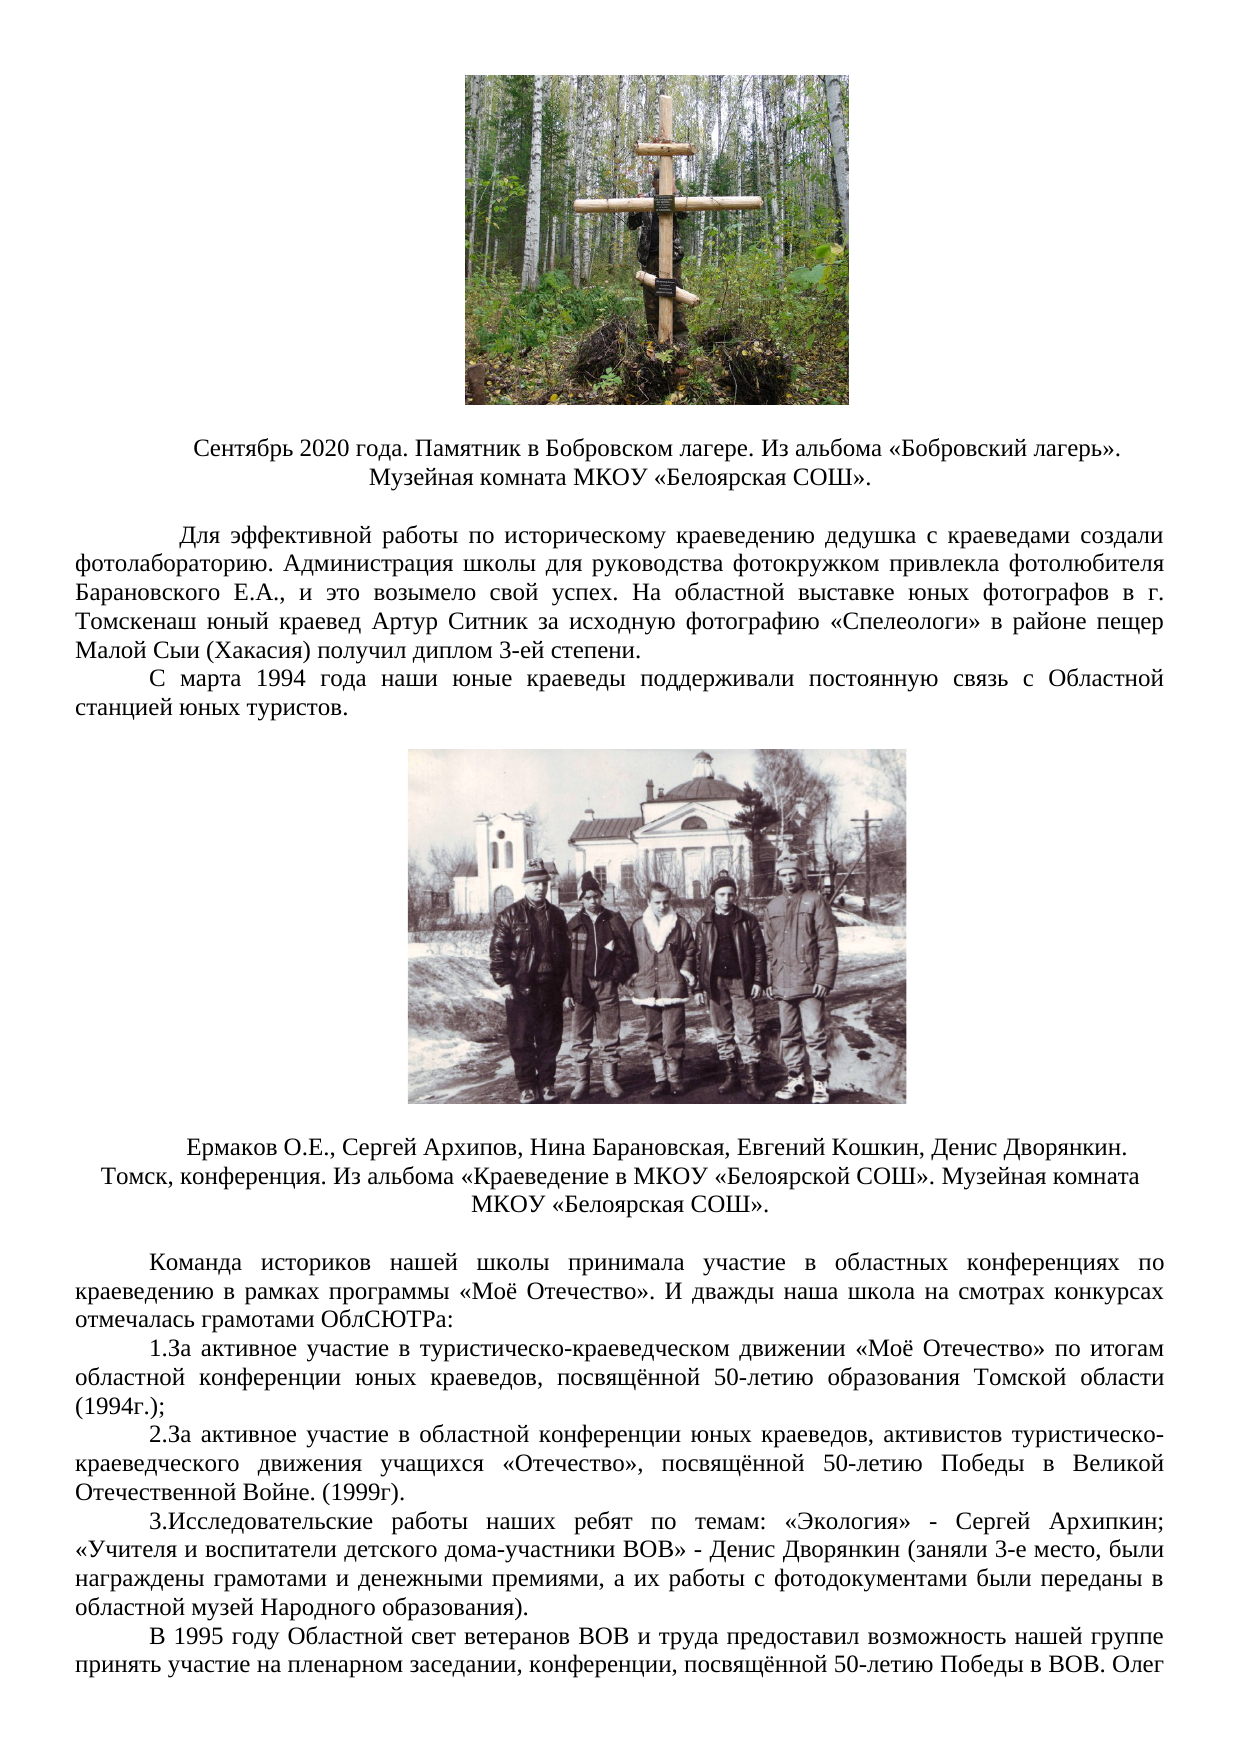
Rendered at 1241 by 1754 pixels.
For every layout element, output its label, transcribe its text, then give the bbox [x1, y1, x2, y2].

text 2.За активное участие в областной конференции юных краеведов, активистов туристическо-краеведческого движения учащихся «Отечество», посвящённой 50-летию Победы в Великой Отечественной Войне. (1999г). [75, 1419, 1165, 1506]
picture [465, 75, 849, 405]
text Для эффективной работы по историческому краеведению дедушка с краеведами создали фотолабораторию. Администрация школы для руководства фотокружком привлекла фотолюбителя Барановского Е.А., и это возымело свой успех. На областной выставке юных фотографов в г. Томскенаш юный краевед Артур Ситник за исходную фотографию «Спелеологи» в районе пещер Малой Сыи (Хакасия) получил диплом 3-ей степени. [75, 520, 1165, 663]
text Команда историков нашей школы принимала участие в областных конференциях по краеведению в рамках программы «Моё Отечество». И дважды наша школа на смотрах конкурсах отмечалась грамотами ОблСЮТРа: [75, 1247, 1165, 1333]
text C марта 1994 года наши юные краеведы поддерживали постоянную связь с Областной станцией юных туристов. [75, 663, 1165, 721]
text 3.Исследовательские работы наших ребят по темам: «Экология» - Сергей Архипкин; «Учителя и воспитатели детского дома-участники ВОВ» - Денис Дворянкин (заняли 3-е место, были награждены грамотами и денежными премиями, а их работы с фотодокументами были переданы в областной музей Народного образования). [75, 1506, 1165, 1621]
text Сентябрь 2020 года. Памятник в Бобровском лагере. Из альбома «Бобровский лагерь». Музейная комната МКОУ «Белоярская СОШ». [75, 433, 1165, 491]
text Ермаков О.Е., Сергей Архипов, Нина Барановская, Евгений Кошкин, Денис Дворянкин. Томск, конференция. Из альбома «Краеведение в МКОУ «Белоярской СОШ». Музейная комната МКОУ «Белоярская СОШ». [75, 1132, 1165, 1218]
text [75, 1621, 1165, 1678]
picture [407, 749, 907, 1104]
text 1.За активное участие в туристическо-краеведческом движении «Моё Отечество» по итогам областной конференции юных краеведов, посвящённой 50-летию образования Томской области (1994г.); [75, 1333, 1165, 1419]
